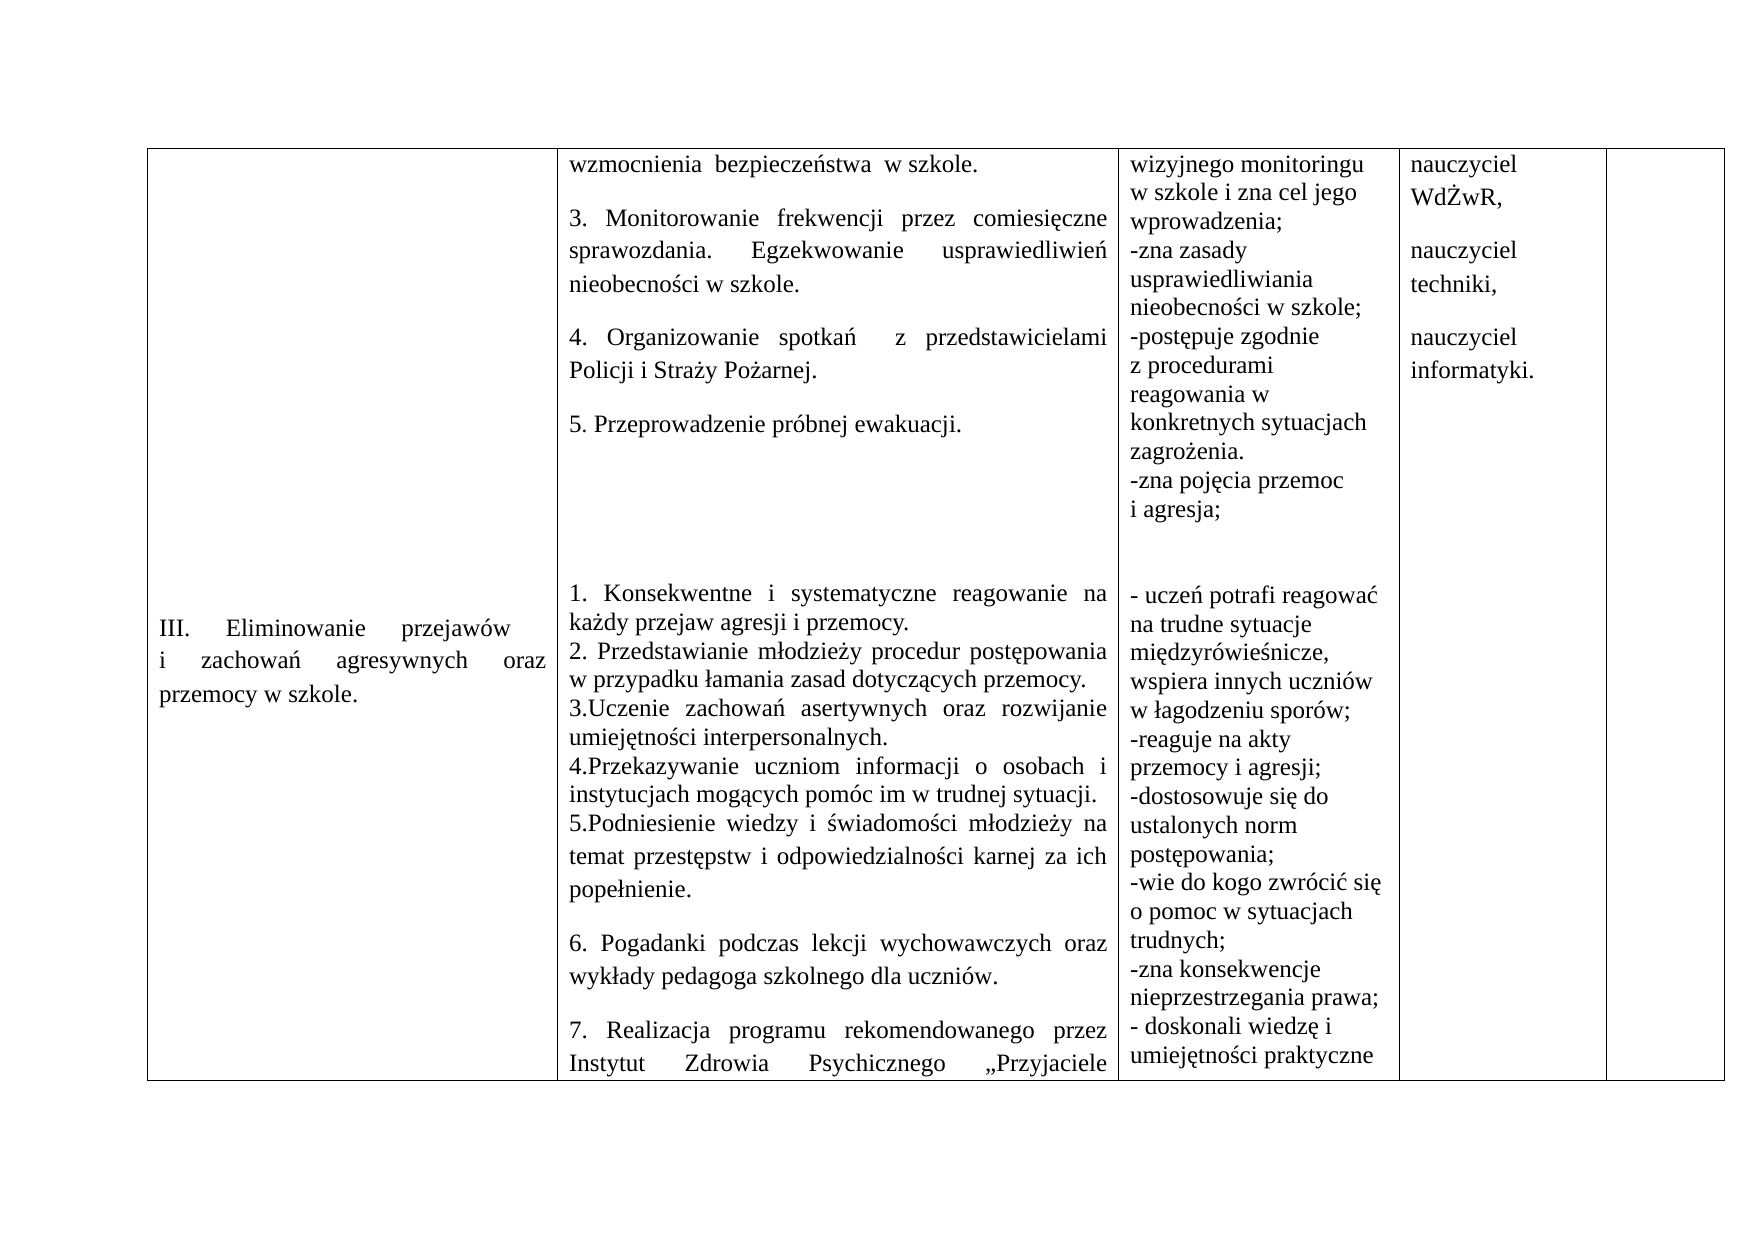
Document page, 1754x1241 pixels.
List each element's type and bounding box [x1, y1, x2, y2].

table_cell [1607, 149, 1724, 1080]
table_cell [1119, 149, 1399, 1080]
table_cell [148, 149, 557, 1080]
table_cell [1400, 149, 1606, 1080]
table_cell [558, 149, 1118, 1080]
